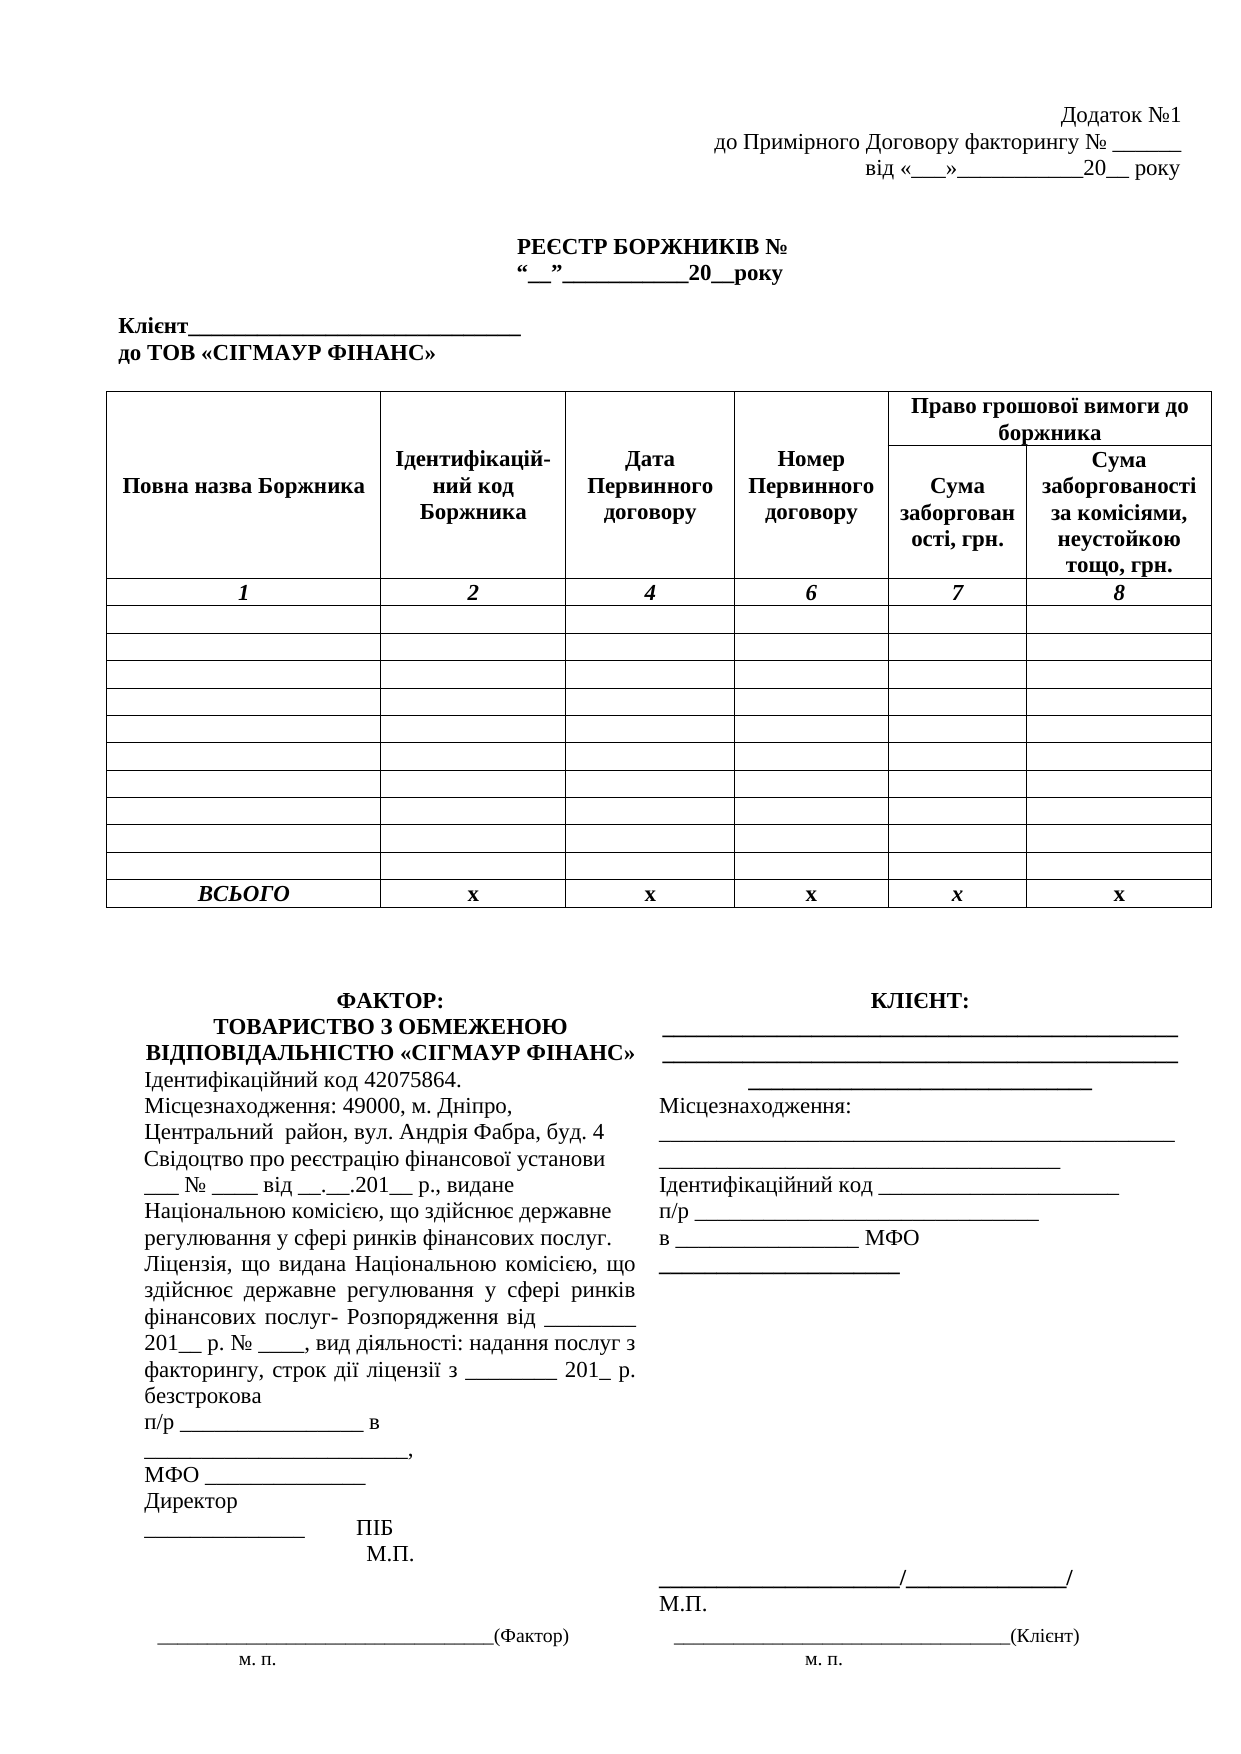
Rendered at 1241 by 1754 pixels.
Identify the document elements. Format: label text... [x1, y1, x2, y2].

text РЕЄСТР БОРЖНИКІВ № [118, 233, 1181, 259]
table_cell [107, 825, 380, 852]
text до ТОВ «» [118, 338, 1181, 365]
table_cell [1027, 661, 1211, 687]
table_cell [381, 853, 565, 879]
table_cell [566, 689, 734, 715]
table_cell [566, 716, 734, 742]
table_cell ________________________________________________________________________________________________________________________ Місцезнаходження: ________________________________________________________________________________ Ідентифікаційний код _____________________ п/р ______________________________ в ________________ МФО _____________________ _____________________/______________/ М.П. [648, 1013, 1192, 1617]
text “__”___________20__року [118, 259, 1181, 286]
table_cell [381, 825, 565, 852]
table_header ФАКТОР: [133, 987, 648, 1013]
table_cell [735, 825, 888, 852]
table_cell [1027, 689, 1211, 715]
table_cell x [566, 880, 734, 907]
table_cell [889, 798, 1026, 824]
table_cell [107, 634, 380, 660]
table_cell [1027, 634, 1211, 660]
table_cell [566, 771, 734, 797]
table_cell [566, 825, 734, 852]
table_cell x [735, 880, 888, 907]
table_cell [1027, 771, 1211, 797]
table_cell [889, 825, 1026, 852]
table_cell [381, 689, 565, 715]
table_cell [381, 606, 565, 633]
table_cell [107, 689, 380, 715]
table_cell [735, 689, 888, 715]
table_cell 7 [889, 579, 1026, 605]
table_cell [735, 661, 888, 687]
table_header Номер Первинного договору [735, 392, 888, 578]
table_cell [735, 716, 888, 742]
table_header Ідентифікацій-ний код Боржника [381, 392, 565, 578]
table_header Повна назва Боржника [107, 392, 380, 578]
table_cell [735, 606, 888, 633]
table_cell [107, 743, 380, 769]
table_cell [381, 661, 565, 687]
table_cell 6 [735, 579, 888, 605]
table_cell [889, 689, 1026, 715]
table_cell [1027, 798, 1211, 824]
table_cell [889, 716, 1026, 742]
table_cell [381, 716, 565, 742]
table_cell х [1027, 880, 1211, 907]
table_cell 8 [1027, 579, 1211, 605]
text Клієнт_____________________________ [118, 312, 1181, 338]
table_header КЛІЄНТ: [648, 987, 1192, 1013]
table_cell [107, 716, 380, 742]
table_cell [735, 771, 888, 797]
table_cell [735, 634, 888, 660]
table_cell [889, 606, 1026, 633]
table_cell [133, 1013, 648, 1617]
table_cell 1 [107, 579, 380, 605]
text від «___»___________20__ року [118, 154, 1181, 180]
table_cell [107, 798, 380, 824]
table_cell 2 [381, 579, 565, 605]
table_cell [381, 743, 565, 769]
table_cell [889, 853, 1026, 879]
table_cell [889, 771, 1026, 797]
table_cell [735, 853, 888, 879]
table_cell [1027, 853, 1211, 879]
text Додаток №1 [118, 101, 1181, 128]
table_cell [566, 798, 734, 824]
table_cell [1027, 825, 1211, 852]
table_cell [566, 634, 734, 660]
table_cell [566, 661, 734, 687]
table_header Дата Первинного договору [566, 392, 734, 578]
table_cell [889, 743, 1026, 769]
table_cell [1027, 606, 1211, 633]
table_cell ВСЬОГО [107, 880, 380, 907]
table_cell [889, 634, 1026, 660]
table_cell [566, 853, 734, 879]
table_cell [735, 798, 888, 824]
table_cell [107, 661, 380, 687]
table_cell [107, 606, 380, 633]
table_cell Сума заборгованості за комісіями, неустойкою тощо, грн. [1027, 446, 1211, 578]
table_cell [381, 634, 565, 660]
table_cell х [889, 880, 1026, 907]
table_cell [735, 743, 888, 769]
table_header Право грошової вимоги до боржника [889, 392, 1211, 445]
table_cell 4 [566, 579, 734, 605]
table_cell [107, 853, 380, 879]
text до Примірного Договору факторингу № ______ [118, 128, 1181, 154]
table_cell [566, 743, 734, 769]
table_cell [1027, 743, 1211, 769]
table_cell [381, 798, 565, 824]
table_cell [107, 771, 380, 797]
table_cell [566, 606, 734, 633]
table_cell [381, 771, 565, 797]
table_cell Сума заборгованості, грн. [889, 446, 1026, 578]
table_cell x [381, 880, 565, 907]
table_cell [889, 661, 1026, 687]
table_cell [1027, 716, 1211, 742]
